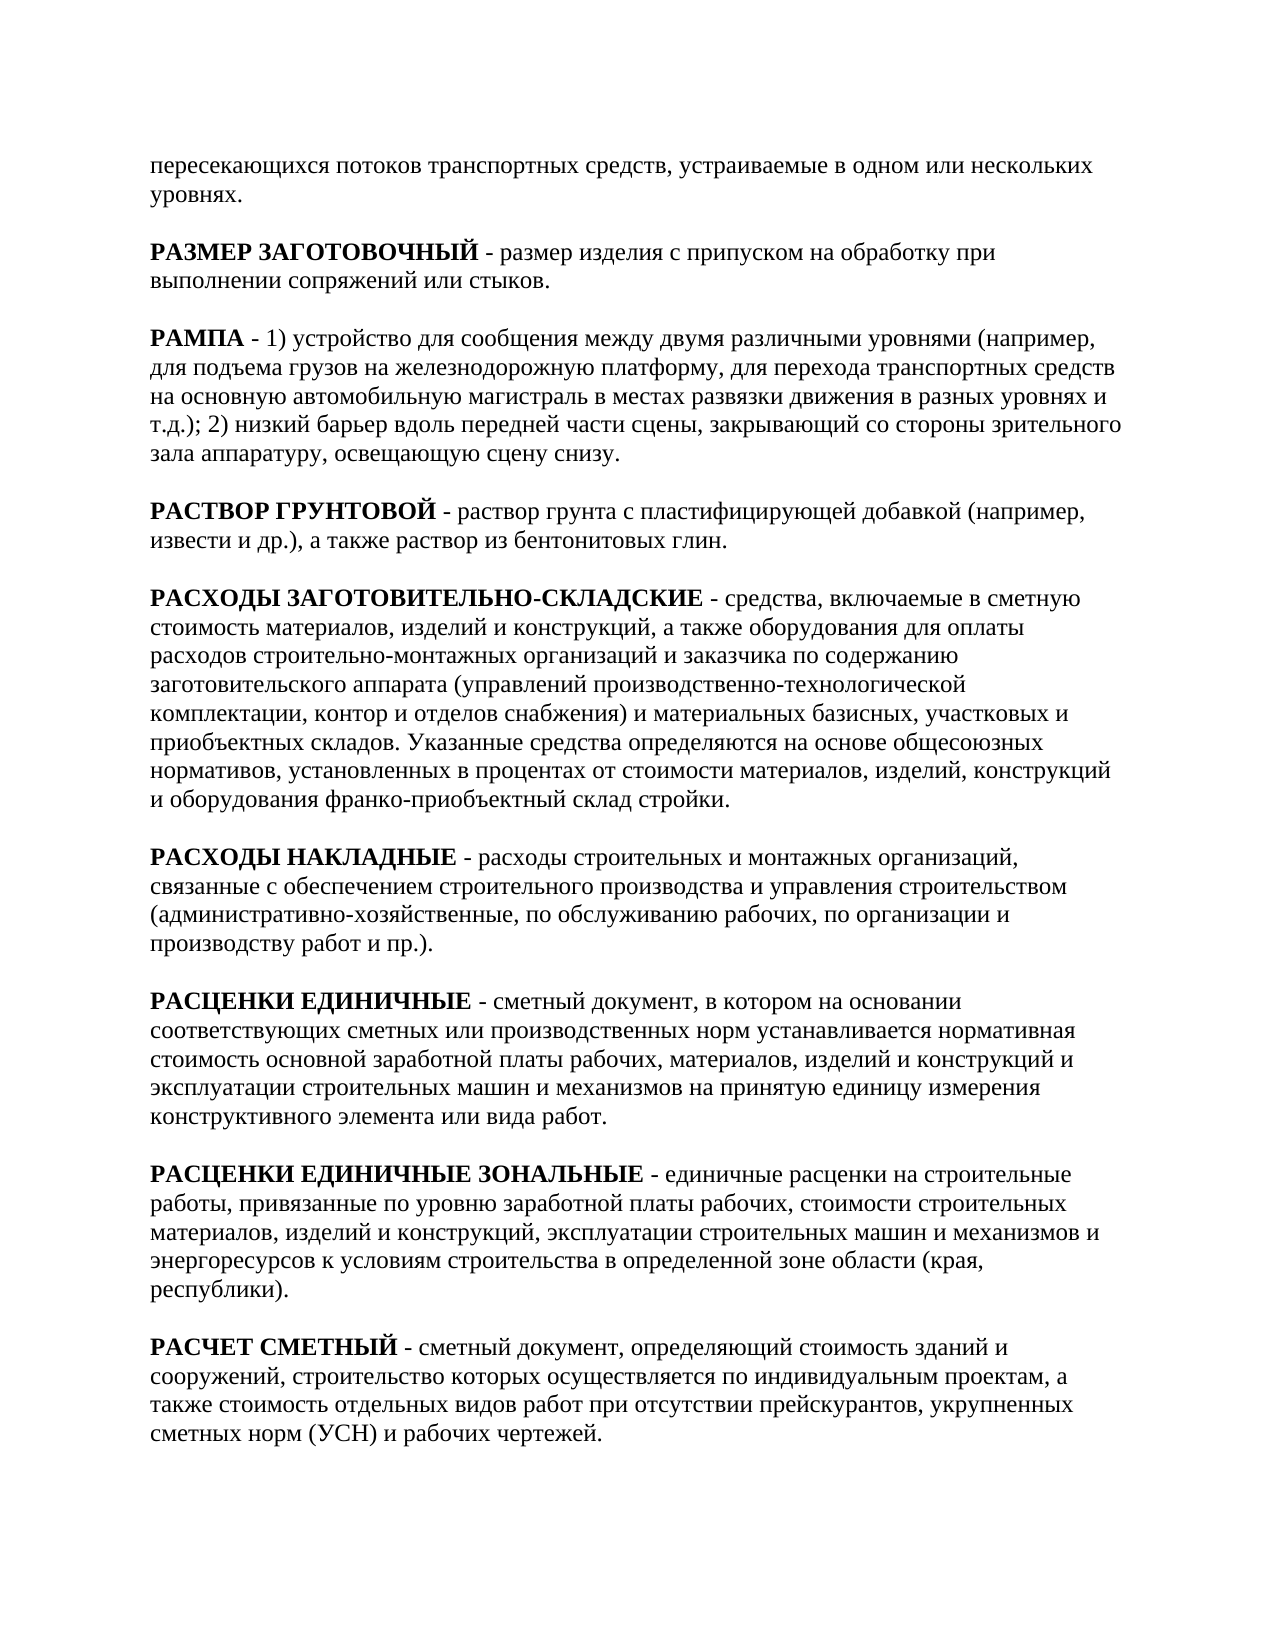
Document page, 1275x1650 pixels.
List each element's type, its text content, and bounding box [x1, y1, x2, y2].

text РАСЦЕНКИ ЕДИНИЧНЫЕ ЗОНАЛЬНЫЕ - единичные расценки на строительные работы, привязанные по уровню заработной платы рабочих, стоимости строительных материалов, изделий и конструкций, эксплуатации строительных машин и механизмов и энергоресурсов к условиям строительства в определенной зоне области (края, республики). [150, 1159, 1125, 1303]
text РАЗМЕР ЗАГОТОВОЧНЫЙ - размер изделия с припуском на обработку при выполнении сопряжений или стыков. [150, 237, 1125, 294]
text РАСХОДЫ НАКЛАДНЫЕ - расходы строительных и монтажных организаций, связанные с обеспечением строительного производства и управления строительством (административно-хозяйственные, по обслуживанию рабочих, по организации и производству работ и пр.). [150, 842, 1125, 957]
text РАСЦЕНКИ ЕДИНИЧНЫЕ - сметный документ, в котором на основании соответствующих сметных или производственных норм устанавливается нормативная стоимость основной заработной платы рабочих, материалов, изделий и конструкций и эксплуатации строительных машин и механизмов на принятую единицу измерения конструктивного элемента или вида работ. [150, 986, 1125, 1130]
text РАСТВОР ГРУНТОВОЙ - раствор грунта с пластифицирующей добавкой (например, извести и др.), а также раствор из бентонитовых глин. [150, 496, 1125, 554]
text РАМПА - 1) устройство для сообщения между двумя различными уровнями (например, для подъема грузов на железнодорожную платформу, для перехода транспортных средств на основную автомобильную магистраль в местах развязки движения в разных уровнях и т.д.); 2) низкий барьер вдоль передней части сцены, закрывающий со стороны зрительного зала аппаратуру, освещающую сцену снизу. [150, 323, 1125, 467]
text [150, 150, 1125, 207]
text РАСЧЕТ СМЕТНЫЙ - сметный документ, определяющий стоимость зданий и сооружений, строительство которых осуществляется по индивидуальным проектам, а также стоимость отдельных видов работ при отсутствии прейскурантов, укрупненных сметных норм (УСН) и рабочих чертежей. [150, 1332, 1125, 1447]
text РАСХОДЫ ЗАГОТОВИТЕЛЬНО-СКЛАДСКИЕ - средства, включаемые в сметную стоимость материалов, изделий и конструкций, а также оборудования для оплаты расходов строительно-монтажных организаций и заказчика по содержанию заготовительского аппарата (управлений производственно-технологической комплектации, контор и отделов снабжения) и материальных базисных, участковых и приобъектных складов. Указанные средства определяются на основе общесоюзных нормативов, установленных в процентах от стоимости материалов, изделий, конструкций и оборудования франко-приобъектный склад стройки. [150, 583, 1125, 813]
